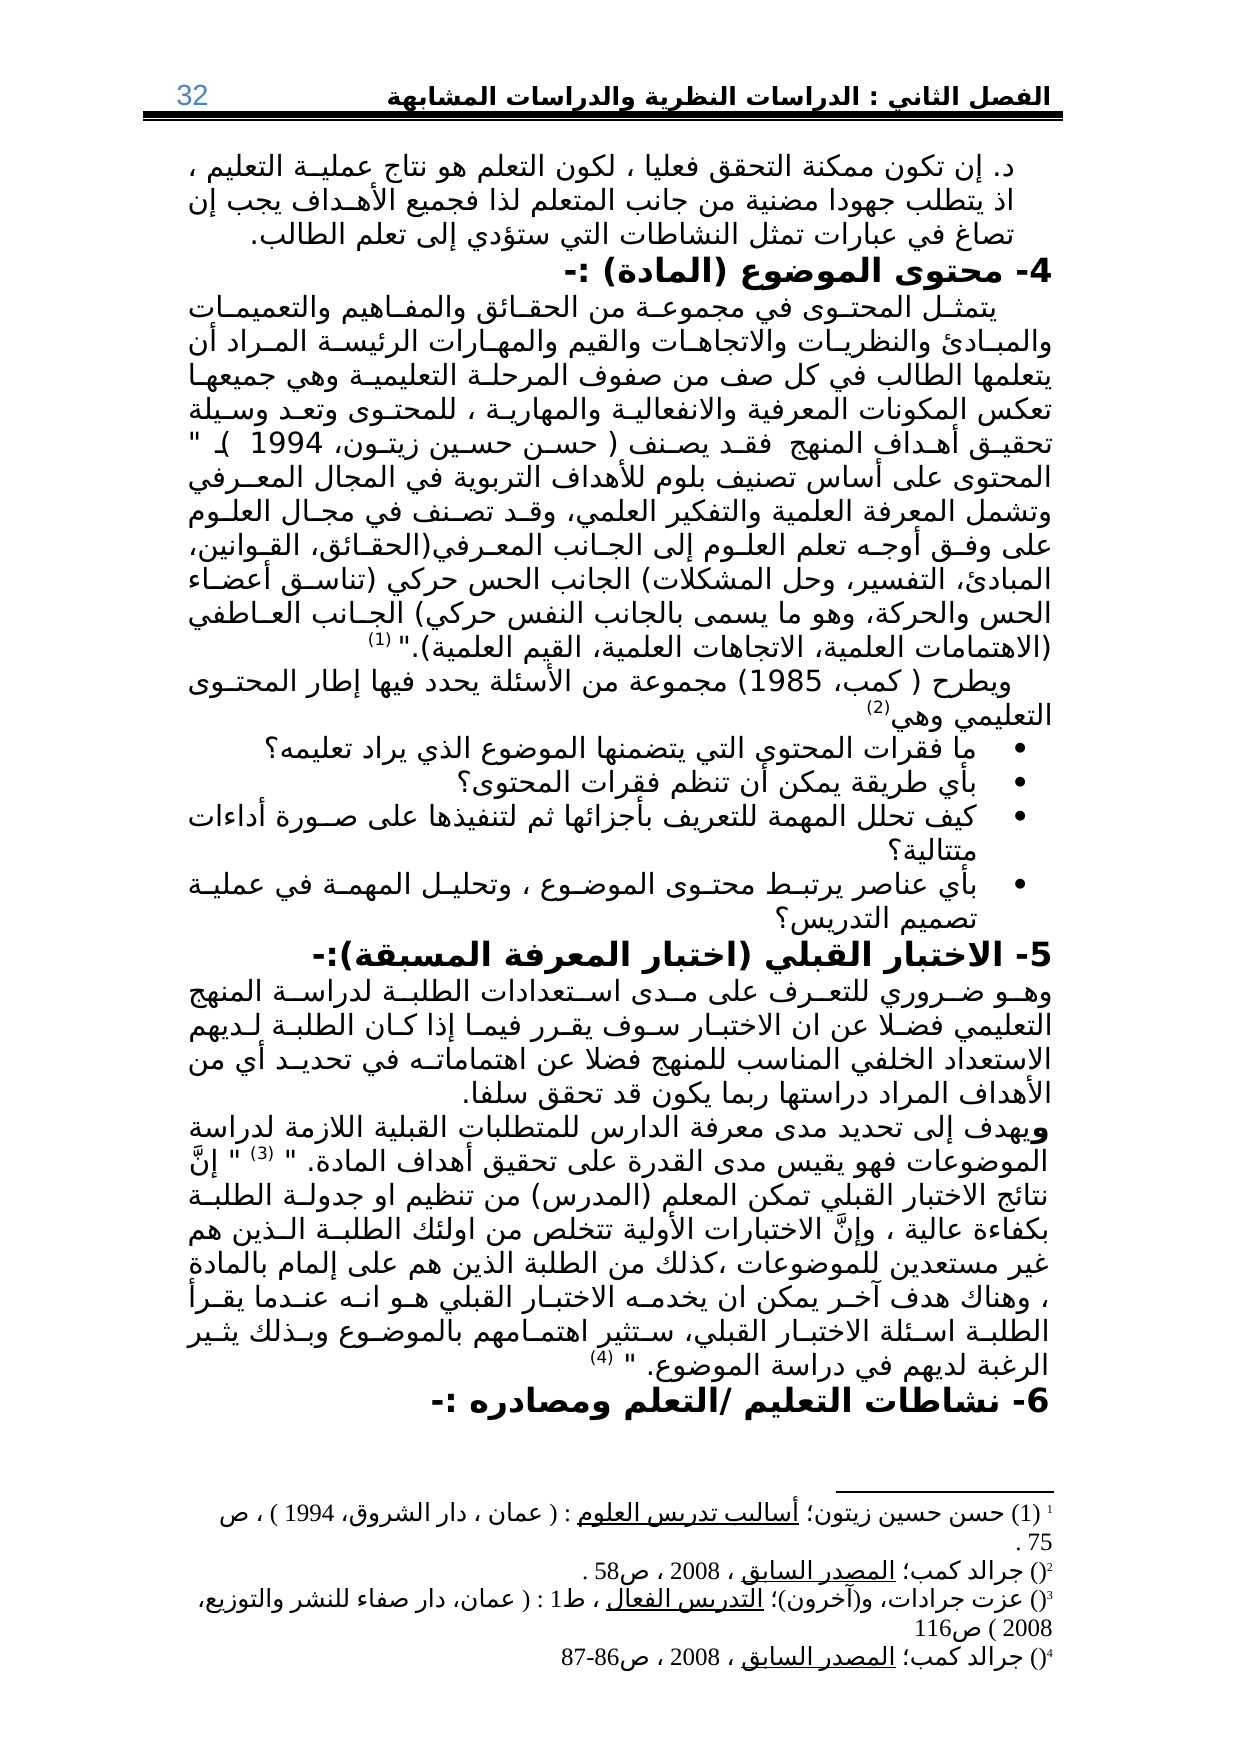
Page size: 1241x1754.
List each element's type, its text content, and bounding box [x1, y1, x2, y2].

text ويهدف إلى تحديد مدى معرفة الدارس للمتطلبات القبلية اللازمة لدراسة الموضوعات فهو يقيس مدى القدرة على تحقيق أهداف المادة. " () " إنَّ نتائج الاختبار القبلي تمكن المعلم (المدرس) من تنظيم او جدولة الطلبة بكفاءة عالية ، وإنَّ الاختبارات الأولية تتخلص من اولئك الطلبة الذين هم غير مستعدين للموضوعات ،كذلك من الطلبة الذين هم على إلمام بالمادة ، وهناك هدف آخر يمكن ان يخدمه الاختبار القبلي هو انه عندما يقرأ الطلبة اسئلة الاختبار القبلي، ستثير اهتمامهم بالموضوع وبذلك يثير الرغبة لديهم في دراسة الموضوع. " () [187, 1110, 1049, 1382]
list ما فقرات المحتوى التي يتضمنها الموضوع الذي يراد تعليمه؟ [187, 732, 1015, 766]
text د. إن تكون ممكنة التحقق فعليا ، لكون التعلم هو نتاج عملية التعليم ، اذ يتطلب جهودا مضنية من جانب المتعلم لذا فجميع الأهداف يجب إن تصاغ في عبارات تمثل النشاطات التي ستؤدي إلى تعلم الطالب. [187, 149, 1015, 251]
text ويطرح ( كمب، 1985) مجموعة من الأسئلة يحدد فيها إطار المحتوى التعليمي وهي() [187, 664, 1053, 732]
list بأي طريقة يمكن أن تنظم فقرات المحتوى؟ [187, 766, 1015, 800]
text 4- محتوى الموضوع (المادة) :- [187, 251, 1053, 290]
list كيف تحلل المهمة للتعريف بأجزائها ثم لتنفيذها على صورة أداءات متتالية؟ [187, 800, 1015, 868]
list بأي عناصر يرتبط محتوى الموضوع ، وتحليل المهمة في عملية تصميم التدريس؟ [187, 868, 1015, 936]
text 6- نشاطات التعليم /التعلم ومصادره :- [187, 1382, 1049, 1421]
text وهو ضروري للتعرف على مدى استعدادات الطلبة لدراسة المنهج التعليمي فضلا عن ان الاختبار سوف يقرر فيما إذا كان الطلبة لديهم الاستعداد الخلفي المناسب للمنهج فضلا عن اهتماماته في تحديد أي من الأهداف المراد دراستها ربما يكون قد تحقق سلفا. [187, 974, 1053, 1110]
text يتمثل المحتوى في مجموعة من الحقائق والمفاهيم والتعميمات والمبادئ والنظريات والاتجاهات والقيم والمهارات الرئيسة المراد أن يتعلمها الطالب في كل صف من صفوف المرحلة التعليمية وهي جميعها تعكس المكونات المعرفية والانفعالية والمهارية ، للمحتوى وتعد وسيلة تحقيق أهداف المنهج فقد يصنف ( حسن حسين زيتون، 1994 ) " المحتوى على أساس تصنيف بلوم للأهداف التربوية في المجال المعرفي وتشمل المعرفة العلمية والتفكير العلمي، وقد تصنف في مجال العلوم على وفق أوجه تعلم العلوم إلى الجانب المعرفي(الحقائق، القوانين، المبادئ، التفسير، وحل المشكلات) الجانب الحس حركي (تناسق أعضاء الحس والحركة، وهو ما يسمى بالجانب النفس حركي) الجانب العاطفي (الاهتمامات العلمية، الاتجاهات العلمية، القيم العلمية)." () [187, 290, 1053, 664]
text 5- الاختبار القبلي (اختبار المعرفة المسبقة):- [187, 936, 1053, 974]
